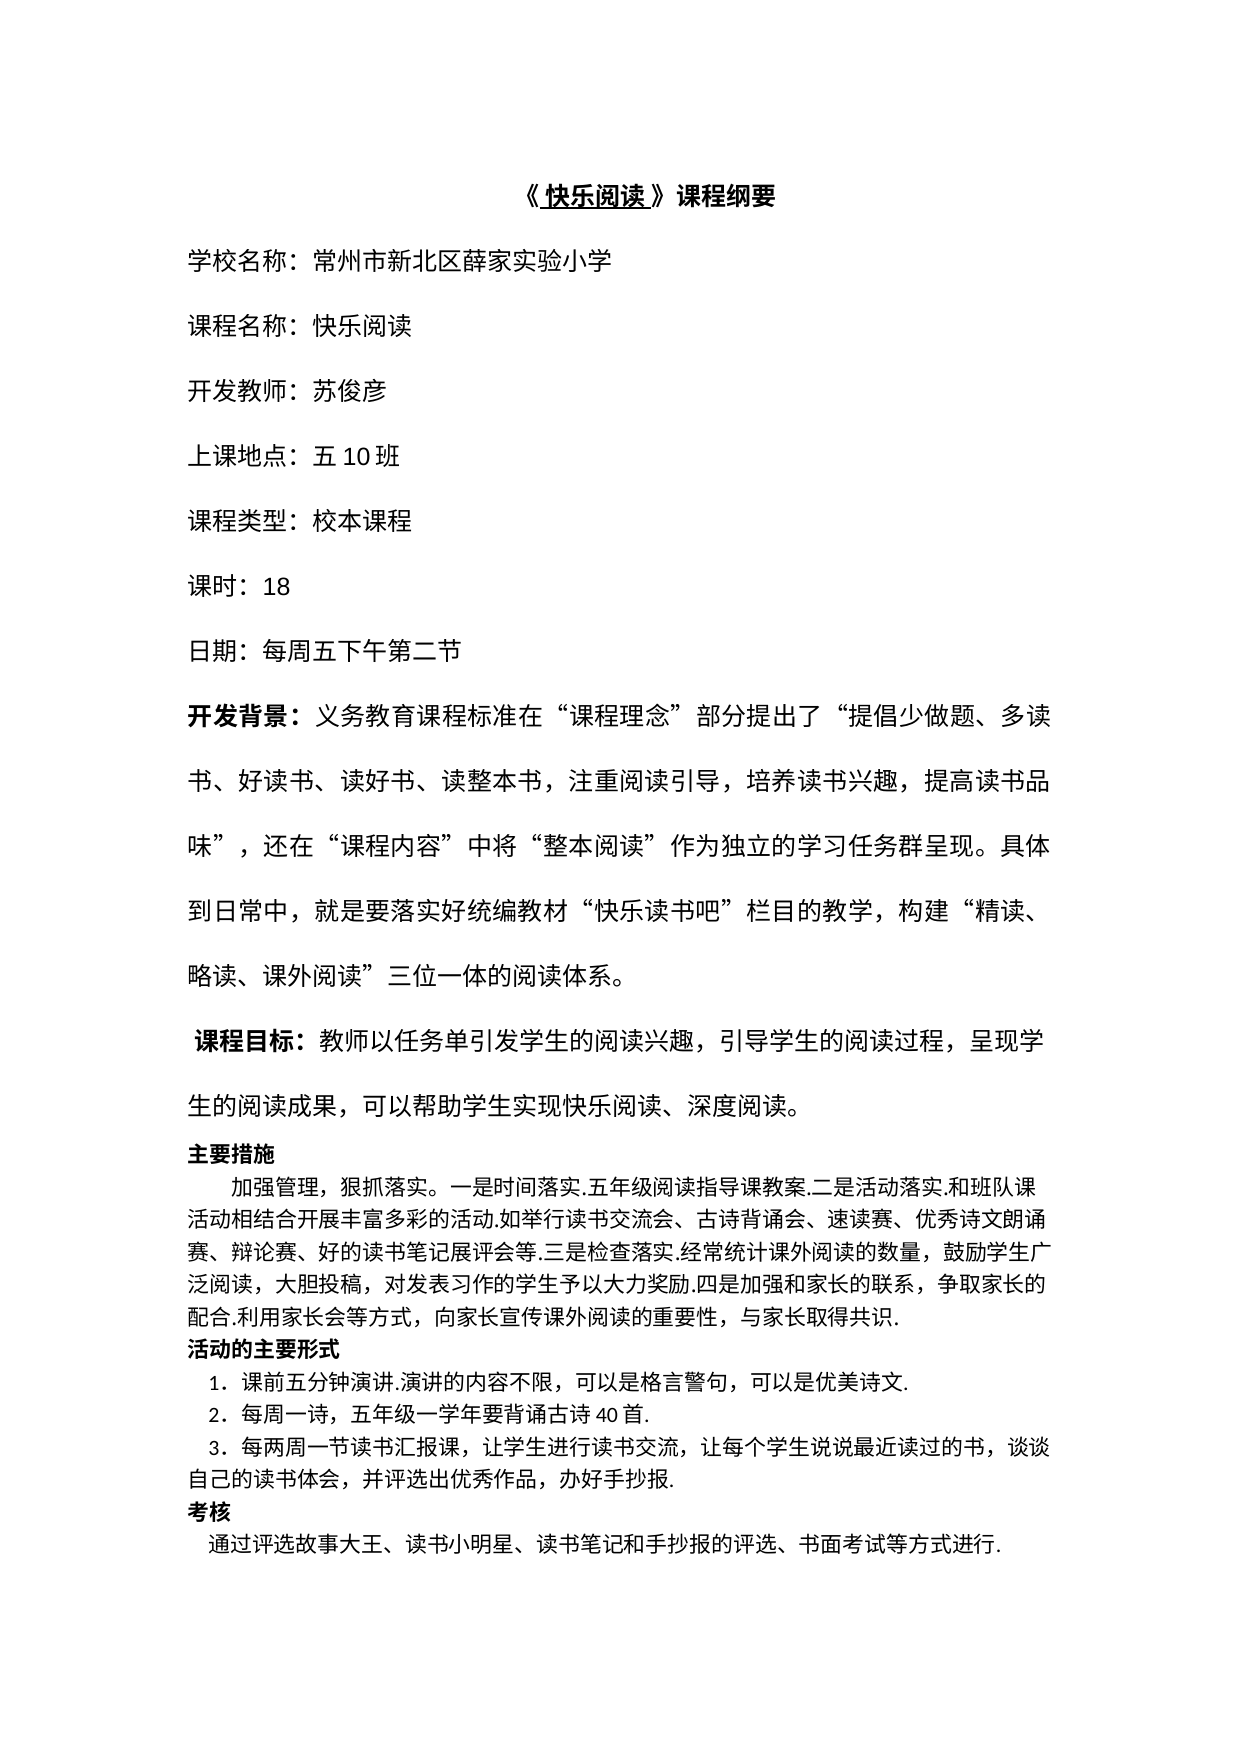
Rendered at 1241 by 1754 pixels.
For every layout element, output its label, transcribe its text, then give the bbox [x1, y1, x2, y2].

text 日期：每周五下午第二节 [187, 617, 1053, 682]
text 2．每周一诗，五年级一学年要背诵古诗40首. [187, 1397, 1053, 1429]
text 上课地点：五10班 [187, 422, 1053, 487]
text 考核 [187, 1494, 1053, 1527]
text 开发教师：苏俊彦 [187, 357, 1053, 422]
text 加强管理，狠抓落实。一是时间落实.五年级阅读指导课教案.二是活动落实.和班队课活动相结合开展丰富多彩的活动.如举行读书交流会、古诗背诵会、速读赛、优秀诗文朗诵赛、辩论赛、好的读书笔记展评会等.三是检查落实.经常统计课外阅读的数量，鼓励学生广泛阅读，大胆投稿，对发表习作的学生予以大力奖励.四是加强和家长的联系，争取家长的配合.利用家长会等方式，向家长宣传课外阅读的重要性，与家长取得共识. [187, 1169, 1053, 1332]
text 通过评选故事大王、读书小明星、读书笔记和手抄报的评选、书面考试等方式进行. [187, 1527, 1053, 1559]
text 活动的主要形式 [187, 1332, 1053, 1364]
text 主要措施 [187, 1137, 1053, 1169]
text 课时：18 [187, 552, 1053, 617]
text 课程类型：校本课程 [187, 487, 1053, 552]
text 3．每两周一节读书汇报课，让学生进行读书交流，让每个学生说说最近读过的书，谈谈自己的读书体会，并评选出优秀作品，办好手抄报. [187, 1429, 1053, 1494]
text 课程目标：教师以任务单引发学生的阅读兴趣，引导学生的阅读过程，呈现学生的阅读成果，可以帮助学生实现快乐阅读、深度阅读。 [187, 1007, 1053, 1137]
text 课程名称：快乐阅读 [187, 292, 1053, 357]
text 开发背景：义务教育课程标准在“课程理念”部分提出了“提倡少做题、多读书、好读书、读好书、读整本书，注重阅读引导，培养读书兴趣，提高读书品味”，还在“课程内容”中将“整本阅读”作为独立的学习任务群呈现。具体到日常中，就是要落实好统编教材“快乐读书吧”栏目的教学，构建“精读、略读、课外阅读”三位一体的阅读体系。 [187, 682, 1053, 1007]
text 学校名称：常州市新北区薛家实验小学 [187, 227, 1053, 292]
text 1．课前五分钟演讲.演讲的内容不限，可以是格言警句，可以是优美诗文. [187, 1364, 1053, 1397]
text 《 快乐阅读 》课程纲要 [187, 162, 1053, 227]
